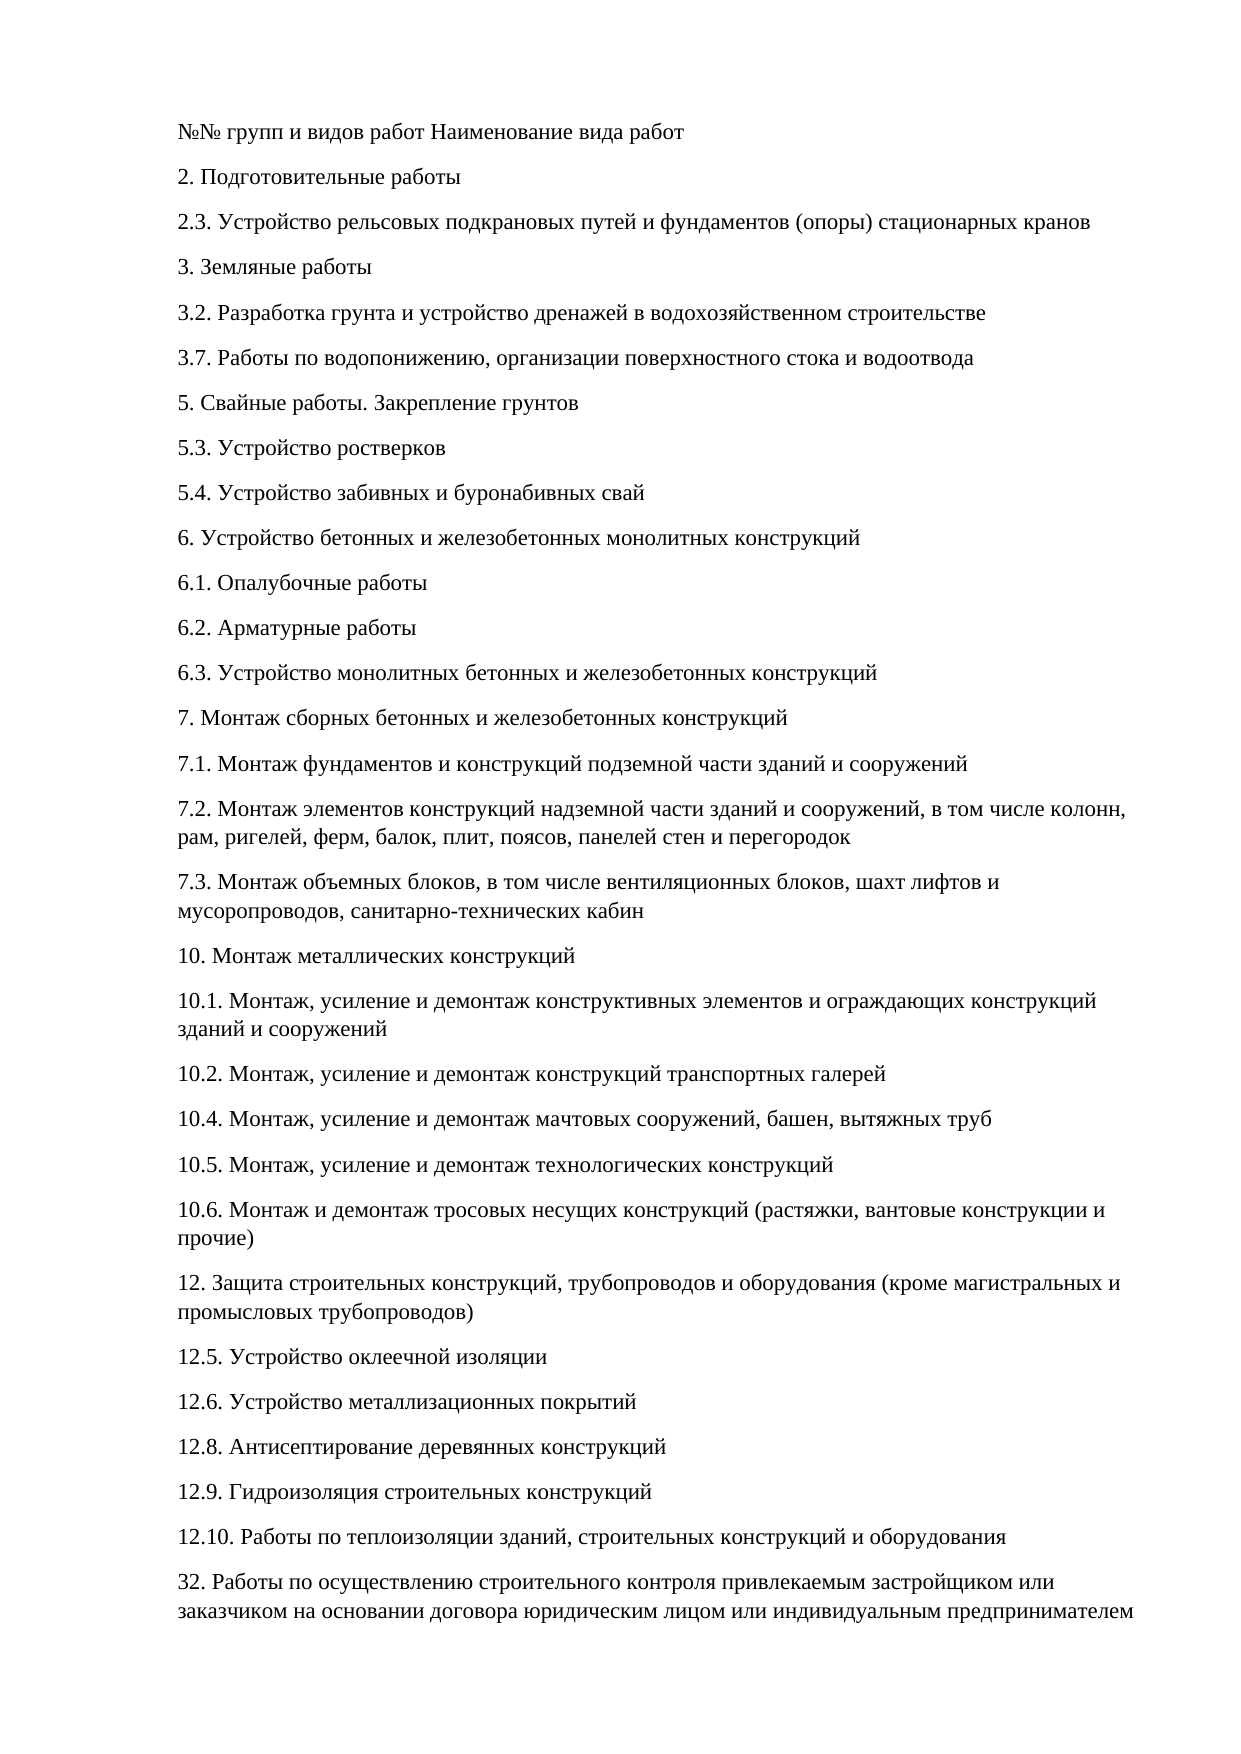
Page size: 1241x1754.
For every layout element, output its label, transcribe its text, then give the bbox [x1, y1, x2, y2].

text 7. Монтаж сборных бетонных и железобетонных конструкций [177, 704, 1152, 731]
text 5.4. Устройство забивных и буронабивных свай [177, 479, 1152, 505]
text 3.2. Разработка грунта и устройство дренажей в водохозяйственном строительстве [177, 298, 1152, 325]
text 2.3. Устройство рельсовых подкрановых путей и фундаментов (опоры) стационарных кранов [177, 208, 1152, 235]
text 2. Подготовительные работы [177, 163, 1152, 189]
text 6.1. Опалубочные работы [177, 569, 1152, 596]
text 7.1. Монтаж фундаментов и конструкций подземной части зданий и сооружений [177, 749, 1152, 776]
text №№ групп и видов работ Наименование вида работ [177, 118, 1152, 144]
text 3.7. Работы по водопонижению, организации поверхностного стока и водоотвода [177, 344, 1152, 370]
text 6.2. Арматурные работы [177, 614, 1152, 641]
text 12.10. Работы по теплоизоляции зданий, строительных конструкций и оборудования [177, 1523, 1152, 1549]
text 10.6. Монтаж и демонтаж тросовых несущих конструкций (растяжки, вантовые конструкции и прочие) [177, 1196, 1152, 1251]
text 10.2. Монтаж, усиление и демонтаж конструкций транспортных галерей [177, 1060, 1152, 1087]
text 7.2. Монтаж элементов конструкций надземной части зданий и сооружений, в том числе колонн, рам, ригелей, ферм, балок, плит, поясов, панелей стен и перегородок [177, 795, 1152, 849]
text 10.1. Монтаж, усиление и демонтаж конструктивных элементов и ограждающих конструкций зданий и сооружений [177, 987, 1152, 1042]
text 12.8. Антисептирование деревянных конструкций [177, 1433, 1152, 1459]
text 10.5. Монтаж, усиление и демонтаж технологических конструкций [177, 1151, 1152, 1177]
text 10. Монтаж металлических конструкций [177, 942, 1152, 968]
text 32. Работы по осуществлению строительного контроля привлекаемым застройщиком или заказчиком на основании договора юридическим лицом или индивидуальным предпринимателем [177, 1568, 1152, 1623]
text 12. Защита строительных конструкций, трубопроводов и оборудования (кроме магистральных и промысловых трубопроводов) [177, 1269, 1152, 1324]
text 12.9. Гидроизоляция строительных конструкций [177, 1478, 1152, 1504]
text 6.3. Устройство монолитных бетонных и железобетонных конструкций [177, 659, 1152, 686]
text 12.6. Устройство металлизационных покрытий [177, 1388, 1152, 1414]
text 6. Устройство бетонных и железобетонных монолитных конструкций [177, 524, 1152, 550]
text 10.4. Монтаж, усиление и демонтаж мачтовых сооружений, башен, вытяжных труб [177, 1106, 1152, 1132]
text 12.5. Устройство оклеечной изоляции [177, 1343, 1152, 1369]
text 5. Свайные работы. Закрепление грунтов [177, 389, 1152, 415]
text 7.3. Монтаж объемных блоков, в том числе вентиляционных блоков, шахт лифтов и мусоропроводов, санитарно-технических кабин [177, 868, 1152, 923]
text 5.3. Устройство ростверков [177, 434, 1152, 460]
text 3. Земляные работы [177, 253, 1152, 280]
